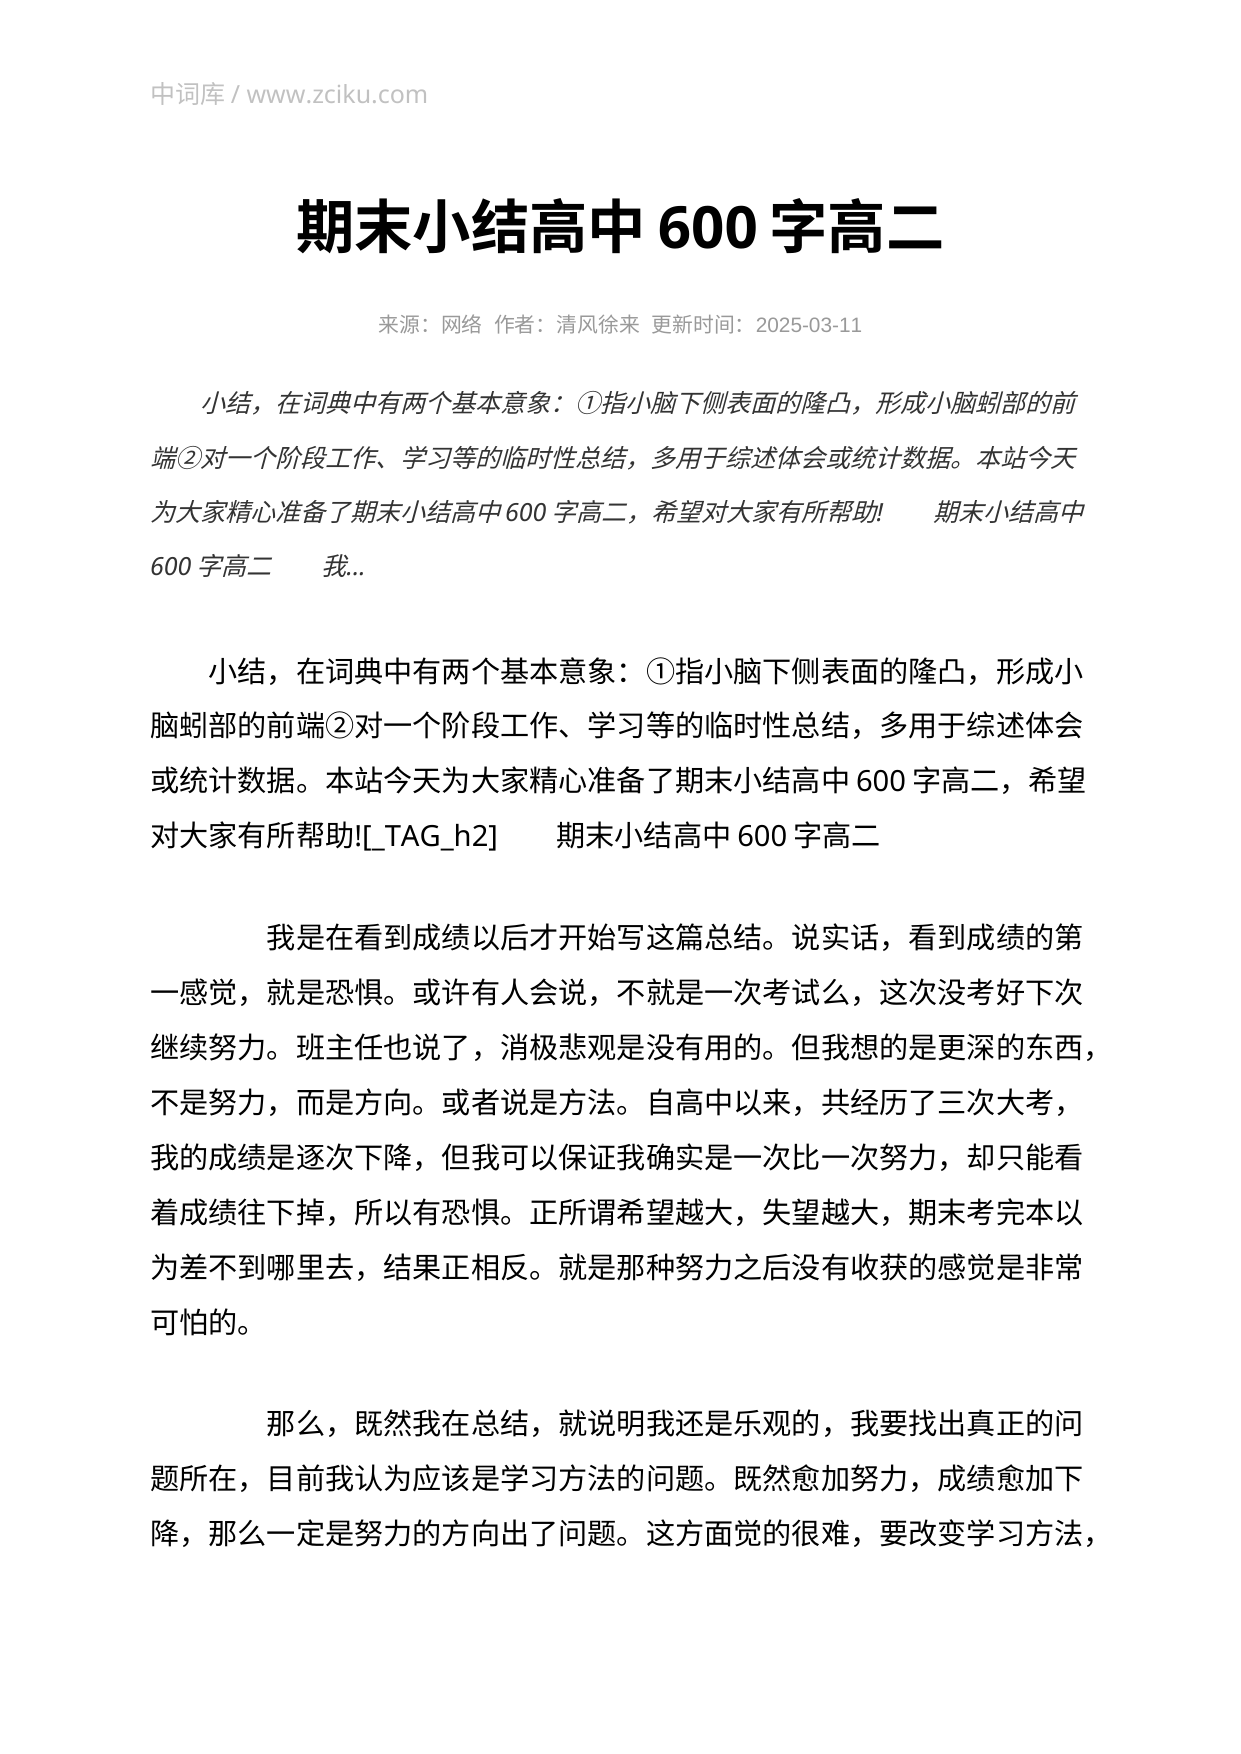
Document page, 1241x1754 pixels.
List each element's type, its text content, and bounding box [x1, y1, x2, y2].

text 我是在看到成绩以后才开始写这篇总结。说实话，看到成绩的第一感觉，就是恐惧。或许有人会说，不就是一次考试么，这次没考好下次继续努力。班主任也说了，消极悲观是没有用的。但我想的是更深的东西，不是努力，而是方向。或者说是方法。自高中以来，共经历了三次大考，我的成绩是逐次下降，但我可以保证我确实是一次比一次努力，却只能看着成绩往下掉，所以有恐惧。正所谓希望越大，失望越大，期末考完本以为差不到哪里去，结果正相反。就是那种努力之后没有收获的感觉是非常可怕的。 [150, 915, 1090, 1341]
subtitle 期末小结高中600字高二 [150, 181, 1090, 266]
text 小结，在词典中有两个基本意象：①指小脑下侧表面的隆凸，形成小脑蚓部的前端②对一个阶段工作、学习等的临时性总结，多用于综述体会或统计数据。本站今天为大家精心准备了期末小结高中600字高二，希望对大家有所帮助! 期末小结高中600字高二 我... [150, 384, 1090, 583]
text 小结，在词典中有两个基本意象：①指小脑下侧表面的隆凸，形成小脑蚓部的前端②对一个阶段工作、学习等的临时性总结，多用于综述体会或统计数据。本站今天为大家精心准备了期末小结高中600字高二，希望对大家有所帮助![_TAG_h2] 期末小结高中600字高二 [150, 648, 1090, 855]
text 来源：网络 作者：清风徐来 更新时间：2025-03-11 [150, 313, 1090, 337]
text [150, 1401, 1090, 1553]
